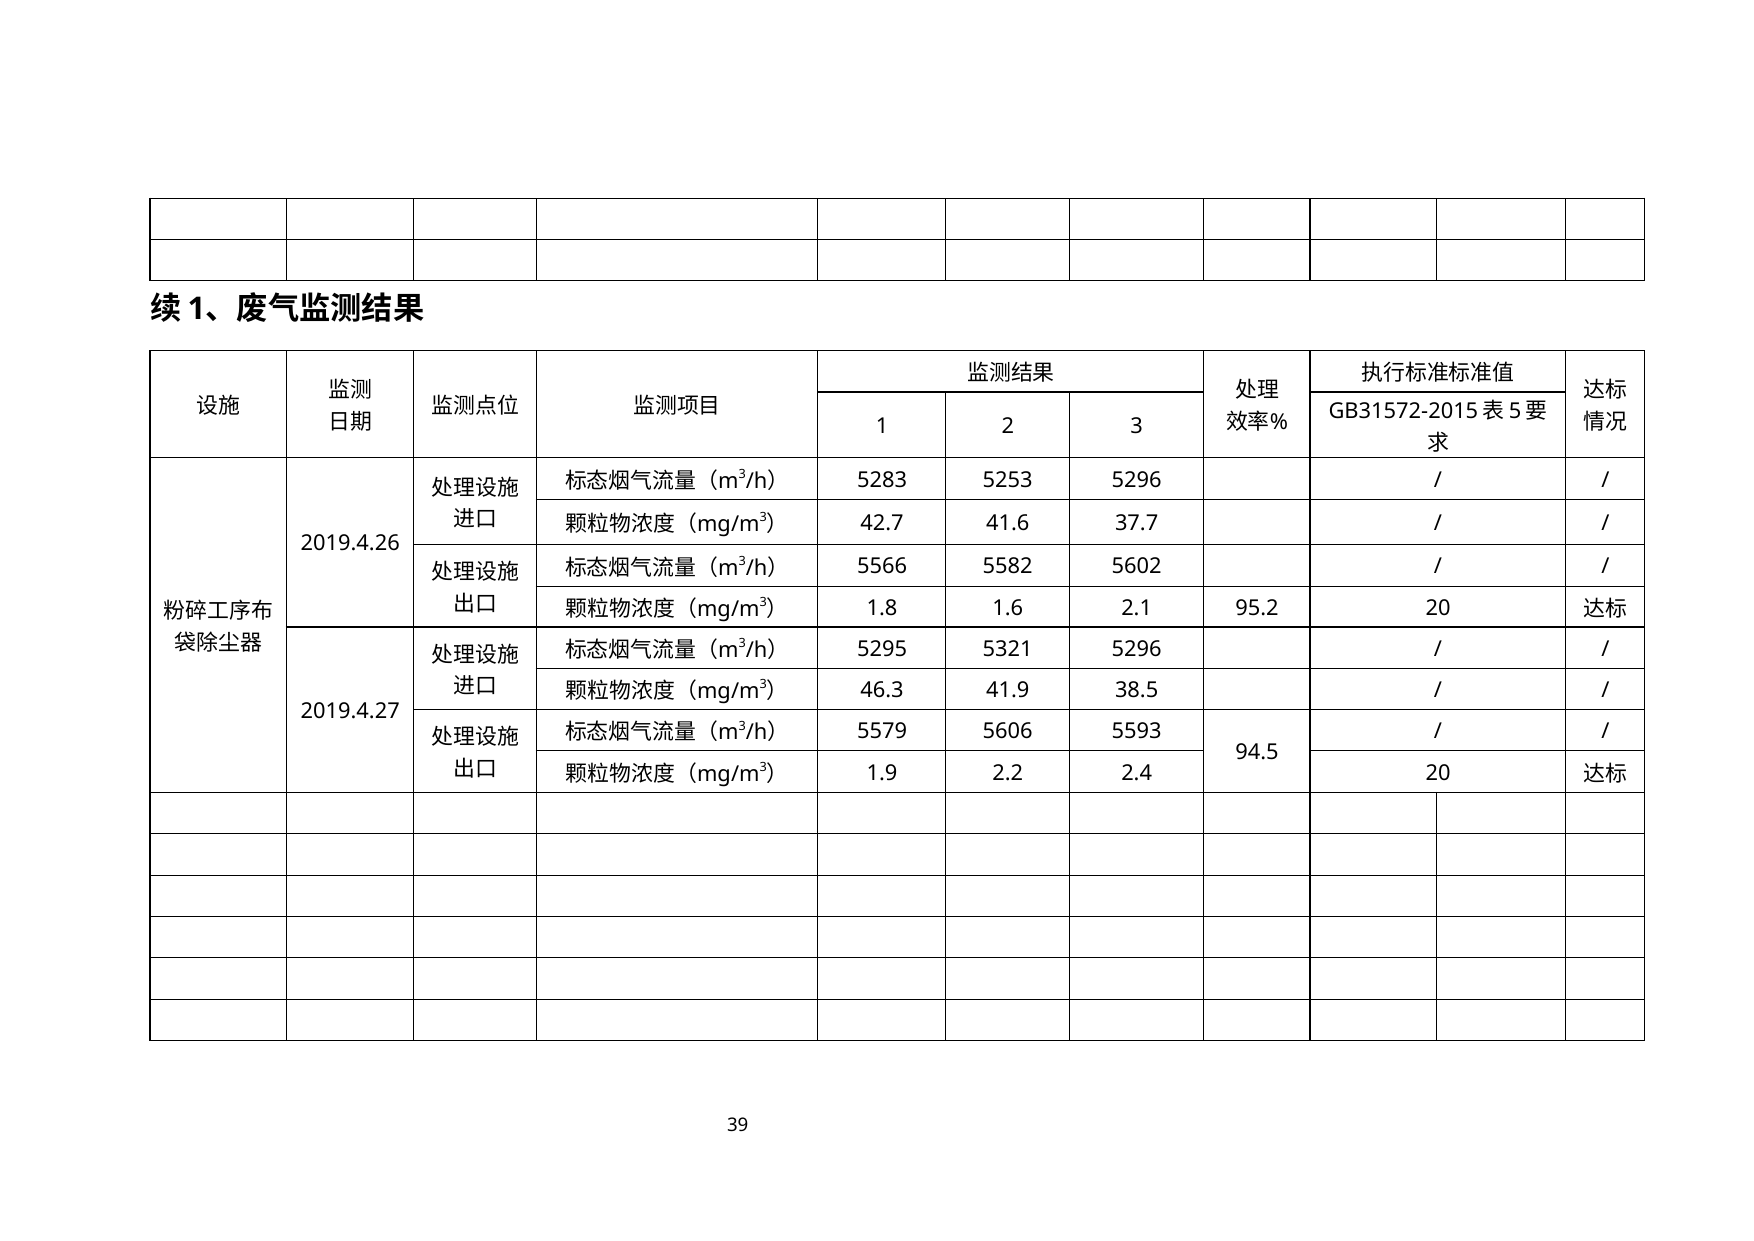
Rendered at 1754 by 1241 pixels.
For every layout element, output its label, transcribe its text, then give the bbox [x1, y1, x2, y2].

table_cell 41.6 [946, 500, 1069, 544]
table_cell [1204, 917, 1309, 957]
table_cell / [1311, 545, 1565, 586]
table_cell [1311, 917, 1436, 957]
table_cell [818, 1000, 945, 1040]
table_cell 标态烟气流量（m3/h） [537, 458, 817, 499]
table_cell 达标 [1566, 751, 1644, 792]
table_cell 20 [1311, 587, 1565, 626]
table_cell [151, 834, 286, 874]
table_cell [1204, 545, 1309, 586]
table_cell 颗粒物浓度（mg/m3） [537, 500, 817, 544]
table_cell [1204, 628, 1309, 668]
table_cell [818, 793, 945, 833]
text 续1、废气监测结果 [150, 281, 1604, 329]
table_cell [946, 917, 1069, 957]
table_cell [1311, 199, 1436, 239]
table_cell 5602 [1070, 545, 1203, 586]
table_cell 42.7 [818, 500, 945, 544]
table_cell [414, 199, 536, 239]
table_cell [287, 1000, 413, 1040]
table_cell [1311, 834, 1436, 874]
table_cell [818, 958, 945, 998]
table_cell 20 [1311, 751, 1565, 792]
table_cell [946, 1000, 1069, 1040]
table_cell 处理设施 出口 [414, 710, 536, 792]
table_cell [1204, 958, 1309, 998]
table_cell [1566, 876, 1644, 916]
table_cell [1204, 876, 1309, 916]
table_cell [1070, 834, 1203, 874]
table_cell 2.1 [1070, 587, 1203, 626]
table_cell [1566, 793, 1644, 833]
table_cell [287, 240, 413, 280]
table_cell 37.7 [1070, 500, 1203, 544]
table_cell [1437, 958, 1565, 998]
table_cell [1070, 917, 1203, 957]
table_cell [1070, 876, 1203, 916]
table_cell [946, 958, 1069, 998]
table_header 达标 情况 [1566, 351, 1644, 457]
table_cell / [1311, 458, 1565, 499]
table_cell 1.6 [946, 587, 1069, 626]
table_cell 5566 [818, 545, 945, 586]
table_cell [1311, 793, 1436, 833]
table_cell [1070, 199, 1203, 239]
table_cell 2019.4.26 [287, 458, 413, 626]
table_cell [537, 240, 817, 280]
table_cell [818, 199, 945, 239]
table_cell [414, 958, 536, 998]
table_cell [1070, 793, 1203, 833]
table_cell 38.5 [1070, 669, 1203, 709]
table_cell [946, 834, 1069, 874]
table_cell [818, 240, 945, 280]
table_cell [1437, 199, 1565, 239]
table_cell [1204, 793, 1309, 833]
table_cell [414, 240, 536, 280]
table_cell [537, 1000, 817, 1040]
table_header 监测项目 [537, 351, 817, 457]
table_header 设施 [151, 351, 286, 457]
table_cell 2 [946, 393, 1069, 457]
table_cell 1.9 [818, 751, 945, 792]
table_cell [1437, 1000, 1565, 1040]
table_cell / [1566, 458, 1644, 499]
table_cell [414, 876, 536, 916]
table_cell [414, 917, 536, 957]
table_cell 41.9 [946, 669, 1069, 709]
table_cell [1204, 458, 1309, 499]
table_header 监测 日期 [287, 351, 413, 457]
table_cell [1204, 669, 1309, 709]
table_cell [537, 199, 817, 239]
table_cell 5253 [946, 458, 1069, 499]
table_cell [818, 834, 945, 874]
table_cell [151, 240, 286, 280]
table_cell 2.2 [946, 751, 1069, 792]
table_cell 1.8 [818, 587, 945, 626]
table_cell [414, 793, 536, 833]
table_cell [1070, 958, 1203, 998]
table_cell / [1566, 628, 1644, 668]
table_cell 颗粒物浓度（mg/m3） [537, 669, 817, 709]
table_cell 达标 [1566, 587, 1644, 626]
table_cell [1437, 240, 1565, 280]
table_cell [1566, 917, 1644, 957]
table_cell [1070, 240, 1203, 280]
table_cell [1437, 793, 1565, 833]
table_cell [1204, 199, 1309, 239]
table_cell [1311, 240, 1436, 280]
table_cell 粉碎工序布袋除尘器 [151, 458, 286, 792]
table_cell [1070, 1000, 1203, 1040]
table_cell [537, 876, 817, 916]
table_cell [287, 917, 413, 957]
table_cell [946, 240, 1069, 280]
table_cell 1 [818, 393, 945, 457]
table_cell [1311, 876, 1436, 916]
table_cell 5321 [946, 628, 1069, 668]
table_cell [287, 834, 413, 874]
table_cell [1204, 240, 1309, 280]
table_cell [1566, 958, 1644, 998]
table_cell 5295 [818, 628, 945, 668]
table_cell 5579 [818, 710, 945, 750]
table_cell 颗粒物浓度（mg/m3） [537, 751, 817, 792]
table_cell 5283 [818, 458, 945, 499]
table_cell [1311, 1000, 1436, 1040]
table_cell 5582 [946, 545, 1069, 586]
table_cell [287, 793, 413, 833]
table_cell 2019.4.27 [287, 628, 413, 792]
table_cell [287, 199, 413, 239]
table_cell / [1311, 628, 1565, 668]
table_header 监测结果 [818, 351, 1203, 391]
table_cell [1566, 199, 1644, 239]
table_cell [1566, 1000, 1644, 1040]
table_header 执行标准标准值 [1311, 351, 1565, 391]
table_cell [1437, 876, 1565, 916]
table_cell [1437, 917, 1565, 957]
table_cell [1204, 1000, 1309, 1040]
table_cell / [1566, 710, 1644, 750]
table_cell [946, 199, 1069, 239]
table_cell [537, 958, 817, 998]
table_cell [537, 917, 817, 957]
table_cell [1204, 500, 1309, 544]
table_header 监测点位 [414, 351, 536, 457]
table_cell 3 [1070, 393, 1203, 457]
table_cell [414, 834, 536, 874]
table_cell 处理设施 进口 [414, 628, 536, 709]
table_cell 2.4 [1070, 751, 1203, 792]
table_cell / [1566, 669, 1644, 709]
table_cell [818, 876, 945, 916]
table_cell 标态烟气流量（m3/h） [537, 545, 817, 586]
table_cell / [1566, 545, 1644, 586]
table_cell 95.2 [1204, 587, 1309, 626]
table_cell [151, 917, 286, 957]
table_cell 处理设施 出口 [414, 545, 536, 626]
table_cell [946, 793, 1069, 833]
table_cell [537, 834, 817, 874]
table_cell 5296 [1070, 458, 1203, 499]
table_cell 标态烟气流量（m3/h） [537, 628, 817, 668]
table_cell / [1311, 500, 1565, 544]
table_cell / [1311, 669, 1565, 709]
table_cell 标态烟气流量（m3/h） [537, 710, 817, 750]
table_header 处理 效率% [1204, 351, 1309, 457]
table_cell [151, 876, 286, 916]
table_cell / [1311, 710, 1565, 750]
table_cell 5296 [1070, 628, 1203, 668]
table_cell [151, 793, 286, 833]
table_cell [1204, 834, 1309, 874]
table_cell [151, 958, 286, 998]
table_cell 5593 [1070, 710, 1203, 750]
table_cell 5606 [946, 710, 1069, 750]
table_cell [1311, 958, 1436, 998]
table_cell 颗粒物浓度（mg/m3） [537, 587, 817, 626]
table_cell [946, 876, 1069, 916]
table_cell [151, 199, 286, 239]
table_cell [151, 1000, 286, 1040]
table_cell GB31572-2015表5要求 [1311, 393, 1565, 457]
table_cell [537, 793, 817, 833]
table_cell [287, 958, 413, 998]
table_cell [1566, 240, 1644, 280]
table_cell 处理设施 进口 [414, 458, 536, 544]
table_cell [287, 876, 413, 916]
table_cell 94.5 [1204, 710, 1309, 792]
table_cell / [1566, 500, 1644, 544]
table_cell [1437, 834, 1565, 874]
table_cell [818, 917, 945, 957]
table_cell [414, 1000, 536, 1040]
table_cell [1566, 834, 1644, 874]
table_cell 46.3 [818, 669, 945, 709]
